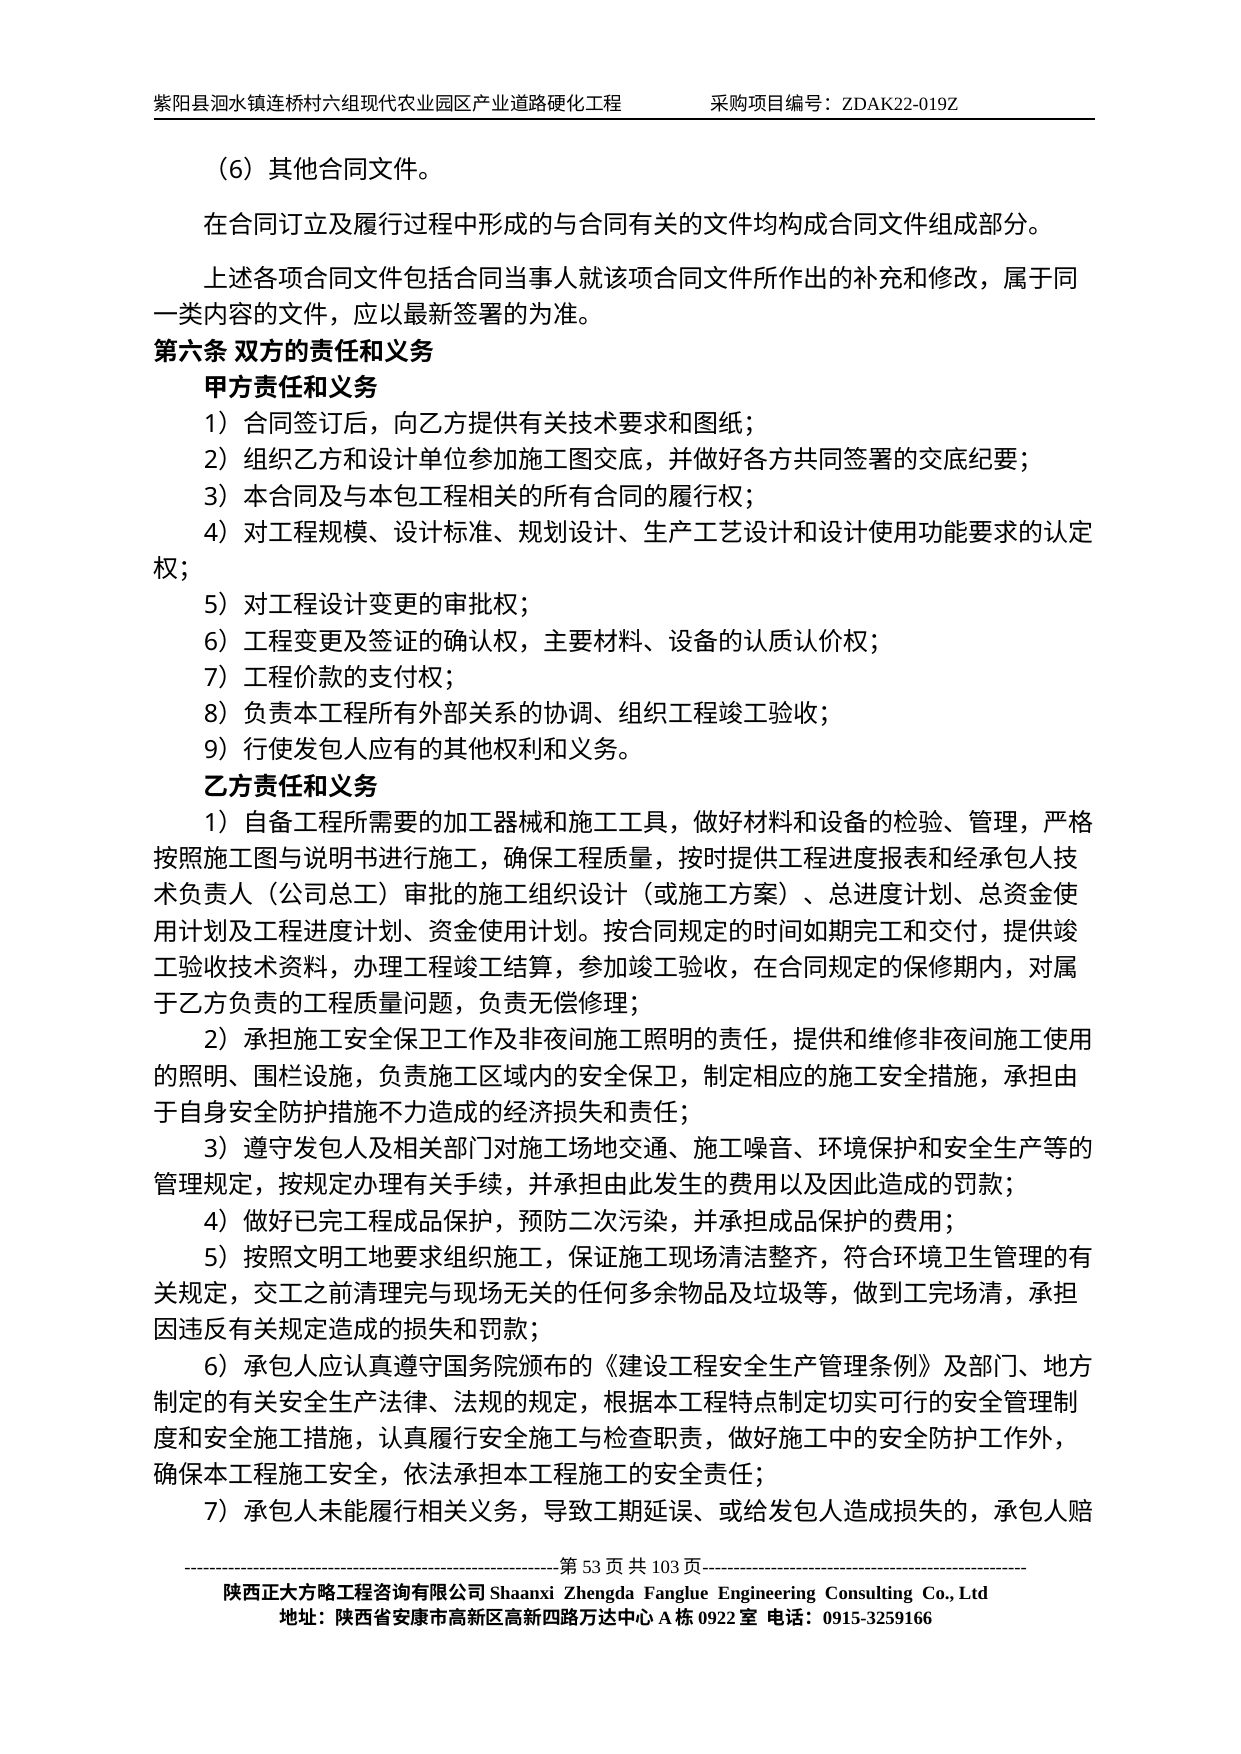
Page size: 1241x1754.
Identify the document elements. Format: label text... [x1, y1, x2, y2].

text 甲方责任和义务 [153, 367, 1095, 404]
text 1）合同签订后，向乙方提供有关技术要求和图纸； [153, 404, 1095, 440]
text 在合同订立及履行过程中形成的与合同有关的文件均构成合同文件组成部分。 [153, 204, 1095, 241]
text 5）对工程设计变更的审批权； [153, 585, 1095, 621]
text 第六条 双方的责任和义务 [153, 331, 1095, 367]
text 5）按照文明工地要求组织施工，保证施工现场清洁整齐，符合环境卫生管理的有关规定，交工之前清理完与现场无关的任何多余物品及垃圾等，做到工完场清，承担因违反有关规定造成的损失和罚款； [153, 1237, 1095, 1346]
text 1）自备工程所需要的加工器械和施工工具，做好材料和设备的检验、管理，严格按照施工图与说明书进行施工，确保工程质量，按时提供工程进度报表和经承包人技术负责人（公司总工）审批的施工组织设计（或施工方案）、总进度计划、总资金使用计划及工程进度计划、资金使用计划。按合同规定的时间如期完工和交付，提供竣工验收技术资料，办理工程竣工结算，参加竣工验收，在合同规定的保修期内，对属于乙方负责的工程质量问题，负责无偿修理； [153, 802, 1095, 1020]
text 6）工程变更及签证的确认权，主要材料、设备的认质认价权； [153, 621, 1095, 657]
text 4）做好已完工程成品保护，预防二次污染，并承担成品保护的费用； [153, 1201, 1095, 1237]
text 上述各项合同文件包括合同当事人就该项合同文件所作出的补充和修改，属于同一类内容的文件，应以最新签署的为准。 [153, 259, 1095, 331]
text （6）其他合同文件。 [153, 150, 1095, 186]
text 2）承担施工安全保卫工作及非夜间施工照明的责任，提供和维修非夜间施工使用的照明、围栏设施，负责施工区域内的安全保卫，制定相应的施工安全措施，承担由于自身安全防护措施不力造成的经济损失和责任； [153, 1020, 1095, 1129]
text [153, 1491, 1095, 1527]
text 3）本合同及与本包工程相关的所有合同的履行权； [153, 476, 1095, 512]
text 4）对工程规模、设计标准、规划设计、生产工艺设计和设计使用功能要求的认定权； [153, 512, 1095, 585]
text 7）工程价款的支付权； [153, 657, 1095, 694]
text 9）行使发包人应有的其他权利和义务。 [153, 730, 1095, 766]
text 2）组织乙方和设计单位参加施工图交底，并做好各方共同签署的交底纪要； [153, 440, 1095, 476]
text 6）承包人应认真遵守国务院颁布的《建设工程安全生产管理条例》及部门、地方制定的有关安全生产法律、法规的规定，根据本工程特点制定切实可行的安全管理制度和安全施工措施，认真履行安全施工与检查职责，做好施工中的安全防护工作外，确保本工程施工安全，依法承担本工程施工的安全责任； [153, 1346, 1095, 1491]
text 8）负责本工程所有外部关系的协调、组织工程竣工验收； [153, 694, 1095, 730]
text 乙方责任和义务 [153, 766, 1095, 802]
text 3）遵守发包人及相关部门对施工场地交通、施工噪音、环境保护和安全生产等的管理规定，按规定办理有关手续，并承担由此发生的费用以及因此造成的罚款； [153, 1129, 1095, 1201]
